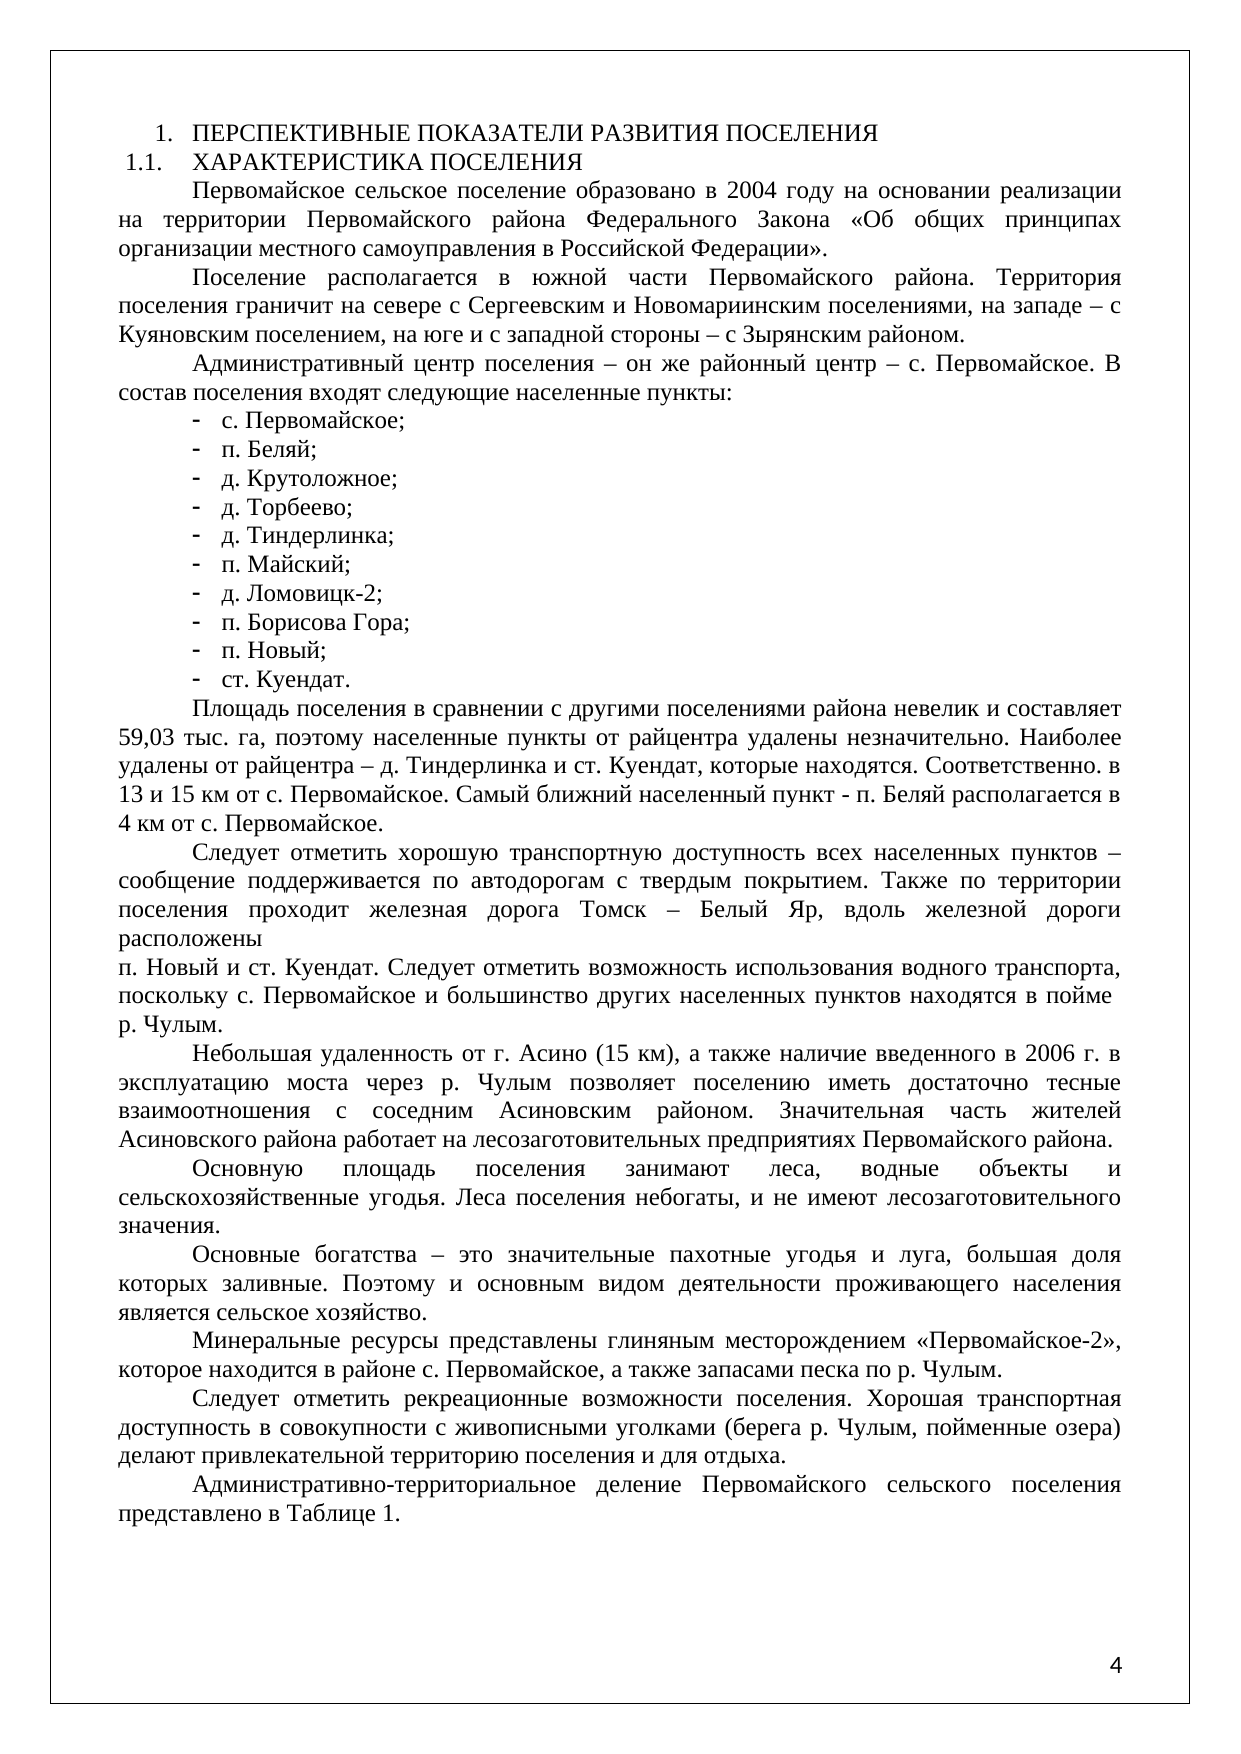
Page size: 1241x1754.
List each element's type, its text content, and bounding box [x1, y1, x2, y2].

text Основную площадь поселения занимают леса, водные объекты и сельскохозяйственные угодья. Леса поселения небогаты, и не имеют лесозаготовительного значения. [118, 1153, 1122, 1239]
text Основные богатства – это значительные пахотные угодья и луга, большая доля которых заливные. Поэтому и основным видом деятельности проживающего населения является сельское хозяйство. [118, 1239, 1122, 1326]
text Первомайское сельское поселение образовано в 2004 году на основании реализации на территории Первомайского района Федерального Закона «Об общих принципах организации местного самоуправления в Российской Федерации». [118, 176, 1122, 262]
list ПЕРСПЕКТИВНЫЕ ПОКАЗАТЕЛИ РАЗВИТИЯ ПОСЕЛЕНИЯ [154, 118, 1122, 147]
list с. Первомайское; [118, 406, 1122, 434]
text Площадь поселения в сравнении с другими поселениями района невелик и составляет 59,03 тыс. га, поэтому населенные пункты от райцентра удалены незначительно. Наиболее удалены от райцентра – д. Тиндерлинка и ст. Куендат, которые находятся. Соответственно. в 13 и 15 км от с. Первомайское. Самый ближний населенный пункт - п. Беляй располагается в 4 км от с. Первомайское. [118, 693, 1122, 837]
list д. Ломовицк-2; [118, 578, 1122, 607]
list д. Тиндерлинка; [118, 521, 1122, 549]
text Небольшая удаленность от г. Асино (15 км), а также наличие введенного в 2006 г. в эксплуатацию моста через р. Чулым позволяет поселению иметь достаточно тесные взаимоотношения с соседним Асиновским районом. Значительная часть жителей Асиновского района работает на лесозаготовительных предприятиях Первомайского района. [118, 1038, 1122, 1153]
list п. Беляй; [118, 434, 1122, 463]
list ХАРАКТЕРИСТИКА ПОСЕЛЕНИЯ [125, 147, 1122, 176]
list ст. Куендат. [118, 664, 1122, 693]
list п. Новый; [118, 636, 1122, 664]
text Минеральные ресурсы представлены глиняным месторождением «Первомайское-2», которое находится в районе с. Первомайское, а также запасами песка по р. Чулым. [118, 1326, 1122, 1383]
list п. Майский; [118, 549, 1122, 578]
text Административно-территориальное деление Первомайского сельского поселения представлено в Таблице 1. [118, 1469, 1122, 1527]
text Поселение располагается в южной части Первомайского района. Территория поселения граничит на севере с Сергеевским и Новомариинским поселениями, на западе – с Куяновским поселением, на юге и с западной стороны – с Зырянским районом. [118, 262, 1122, 348]
list д. Торбеево; [118, 492, 1122, 521]
list д. Крутоложное; [118, 463, 1122, 492]
text Следует отметить рекреационные возможности поселения. Хорошая транспортная доступность в совокупности с живописными уголками (берега р. Чулым, пойменные озера) делают привлекательной территорию поселения и для отдыха. [118, 1383, 1122, 1469]
text Административный центр поселения – он же районный центр – с. Первомайское. В состав поселения входят следующие населенные пункты: [118, 348, 1122, 406]
list п. Борисова Гора; [118, 607, 1122, 636]
text Следует отметить хорошую транспортную доступность всех населенных пунктов – сообщение поддерживается по автодорогам с твердым покрытием. Также по территории поселения проходит железная дорога Томск – Белый Яр, вдоль железной дороги расположены п. Новый и ст. Куендат. Следует отметить возможность использования водного транспорта, поскольку с. Первомайское и большинство других населенных пунктов находятся в пойме р. Чулым. [118, 837, 1122, 1038]
